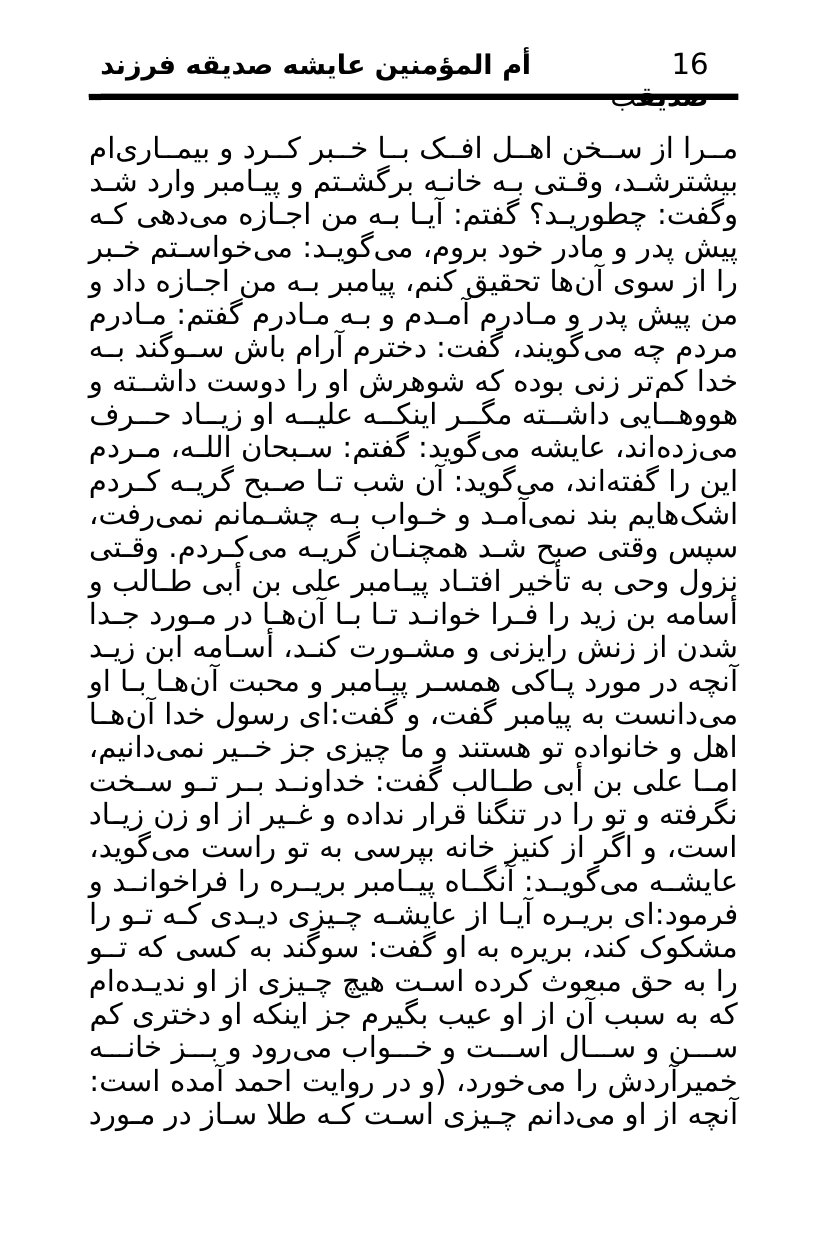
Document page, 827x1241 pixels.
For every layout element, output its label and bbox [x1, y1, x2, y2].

text [89, 132, 738, 1131]
